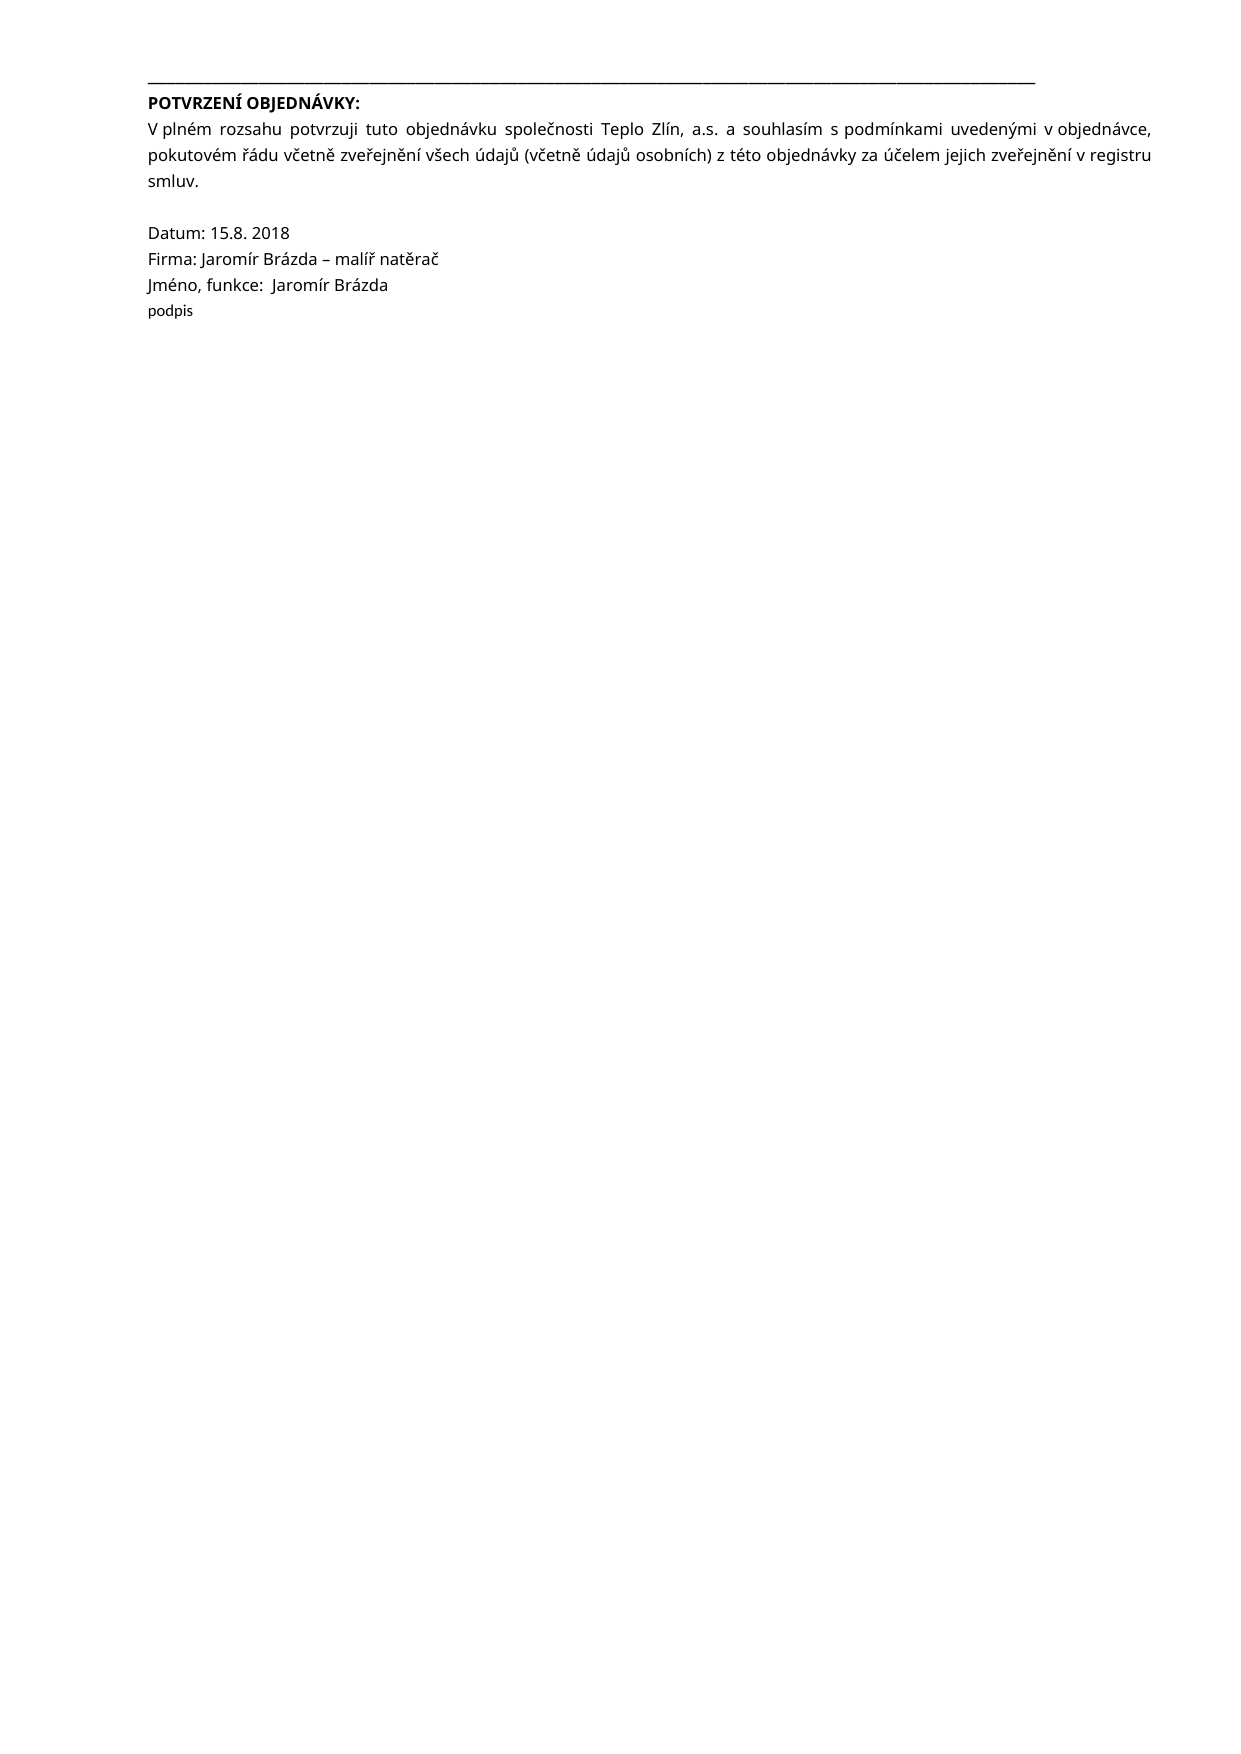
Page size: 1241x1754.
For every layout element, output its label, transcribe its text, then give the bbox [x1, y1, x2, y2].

text V plném rozsahu potvrzuji tuto objednávku společnosti Teplo Zlín, a.s. a souhlasím s podmínkami uvedenými v objednávce, pokutovém řádu včetně zveřejnění všech údajů (včetně údajů osobních) z této objednávky za účelem jejich zveřejnění v registru smluv. [148, 118, 1152, 192]
text Firma: Jaromír Brázda – malíř natěrač [148, 248, 1152, 271]
text Jméno, funkce: Jaromír Brázda [148, 274, 1152, 297]
text Datum: 15.8. 2018 [148, 222, 1152, 244]
text POTVRZENÍ OBJEDNÁVKY: [148, 92, 1152, 114]
text podpis [148, 300, 1152, 320]
text ________________________________________________________________________________________________ [148, 59, 1152, 87]
